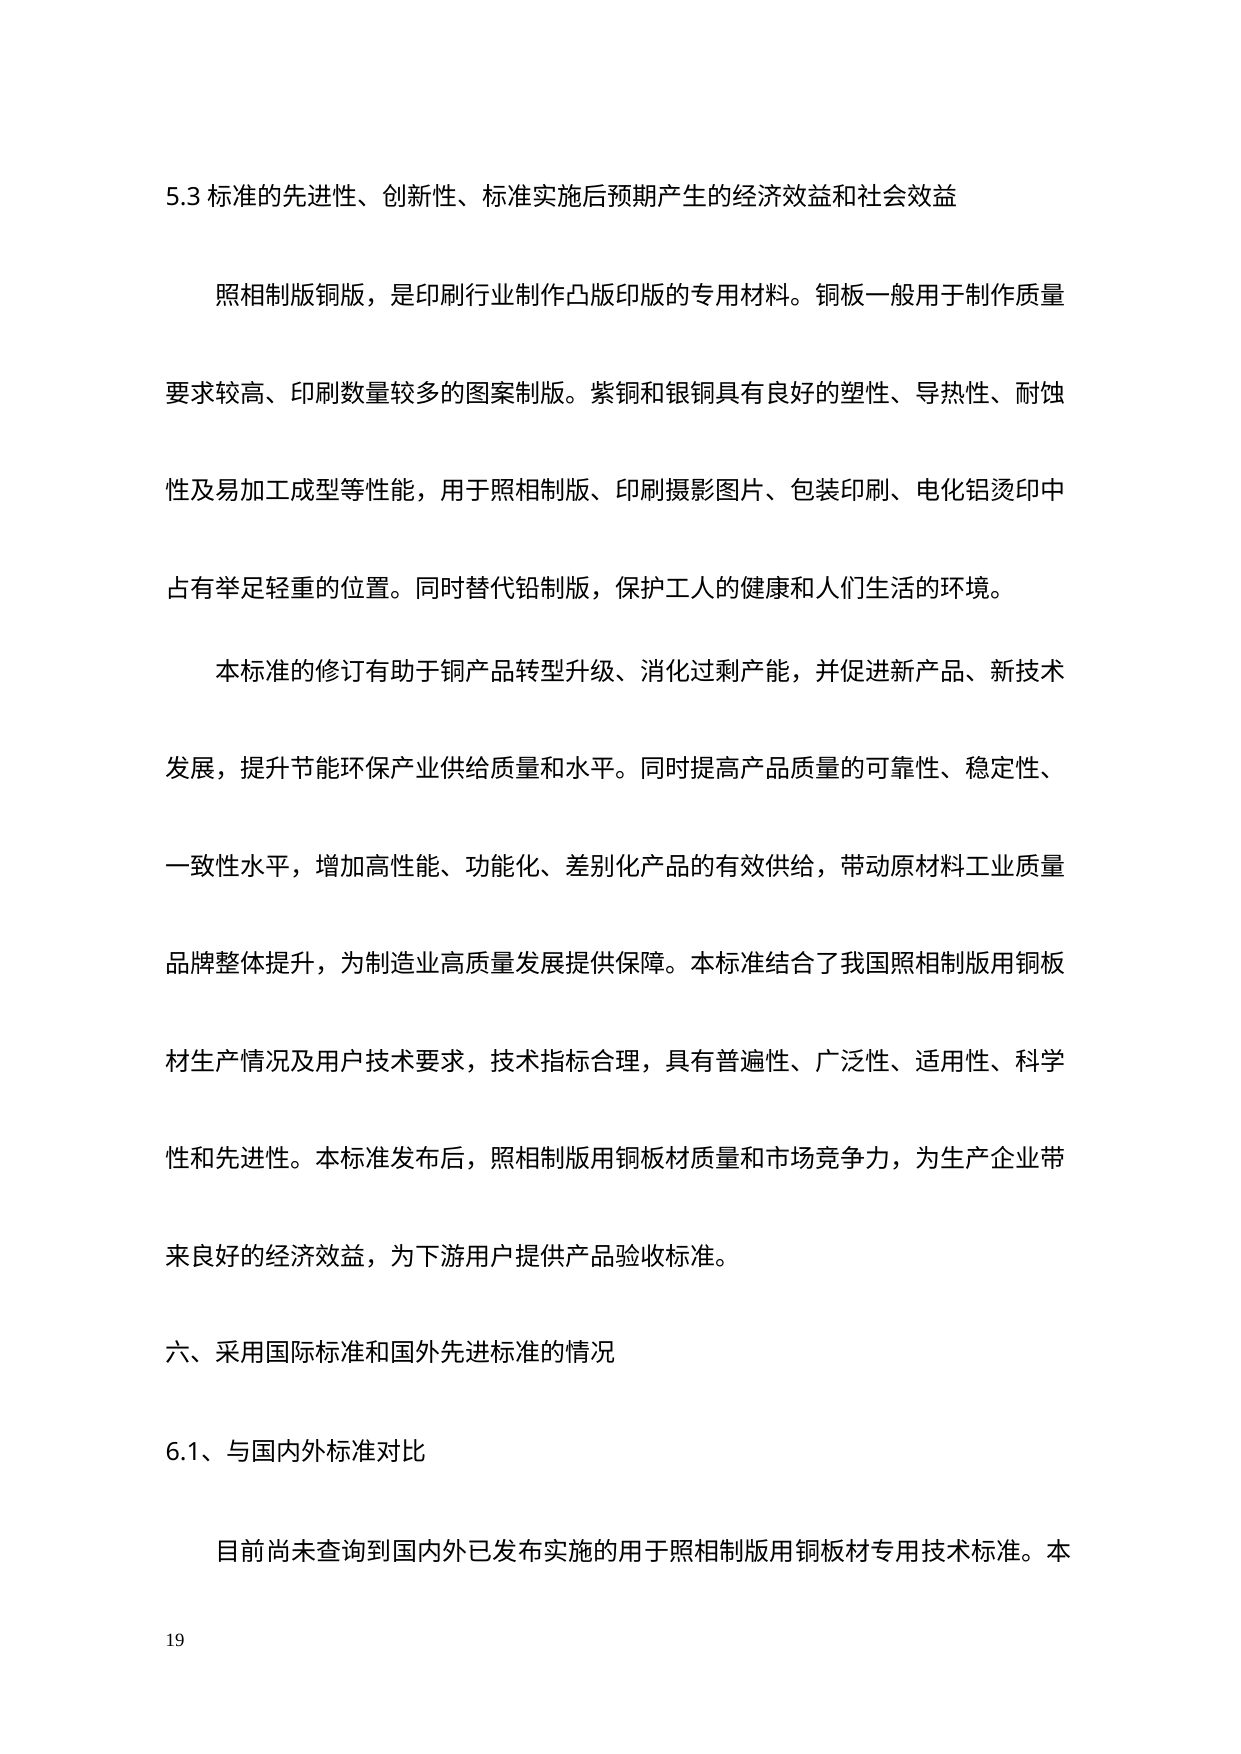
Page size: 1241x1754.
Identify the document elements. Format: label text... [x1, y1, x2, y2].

text 照相制版铜版，是印刷行业制作凸版印版的专用材料。铜板一般用于制作质量要求较高、印刷数量较多的图案制版。紫铜和银铜具有良好的塑性、导热性、耐蚀性及易加工成型等性能，用于照相制版、印刷摄影图片、包装印刷、电化铝烫印中占有举足轻重的位置。同时替代铅制版，保护工人的健康和人们生活的环境。 [165, 261, 1075, 619]
text 5.3 标准的先进性、创新性、标准实施后预期产生的经济效益和社会效益 [165, 162, 1075, 227]
text 六、采用国际标准和国外先进标准的情况 [165, 1318, 1075, 1383]
text 6.1、与国内外标准对比 [165, 1417, 1075, 1482]
text 本标准的修订有助于铜产品转型升级、消化过剩产能，并促进新产品、新技术发展，提升节能环保产业供给质量和水平。同时提高产品质量的可靠性、稳定性、一致性水平，增加高性能、功能化、差别化产品的有效供给，带动原材料工业质量品牌整体提升，为制造业高质量发展提供保障。本标准结合了我国照相制版用铜板材生产情况及用户技术要求，技术指标合理，具有普遍性、广泛性、适用性、科学性和先进性。本标准发布后，照相制版用铜板材质量和市场竞争力，为生产企业带来良好的经济效益，为下游用户提供产品验收标准。 [165, 637, 1075, 1287]
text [165, 1517, 1075, 1582]
